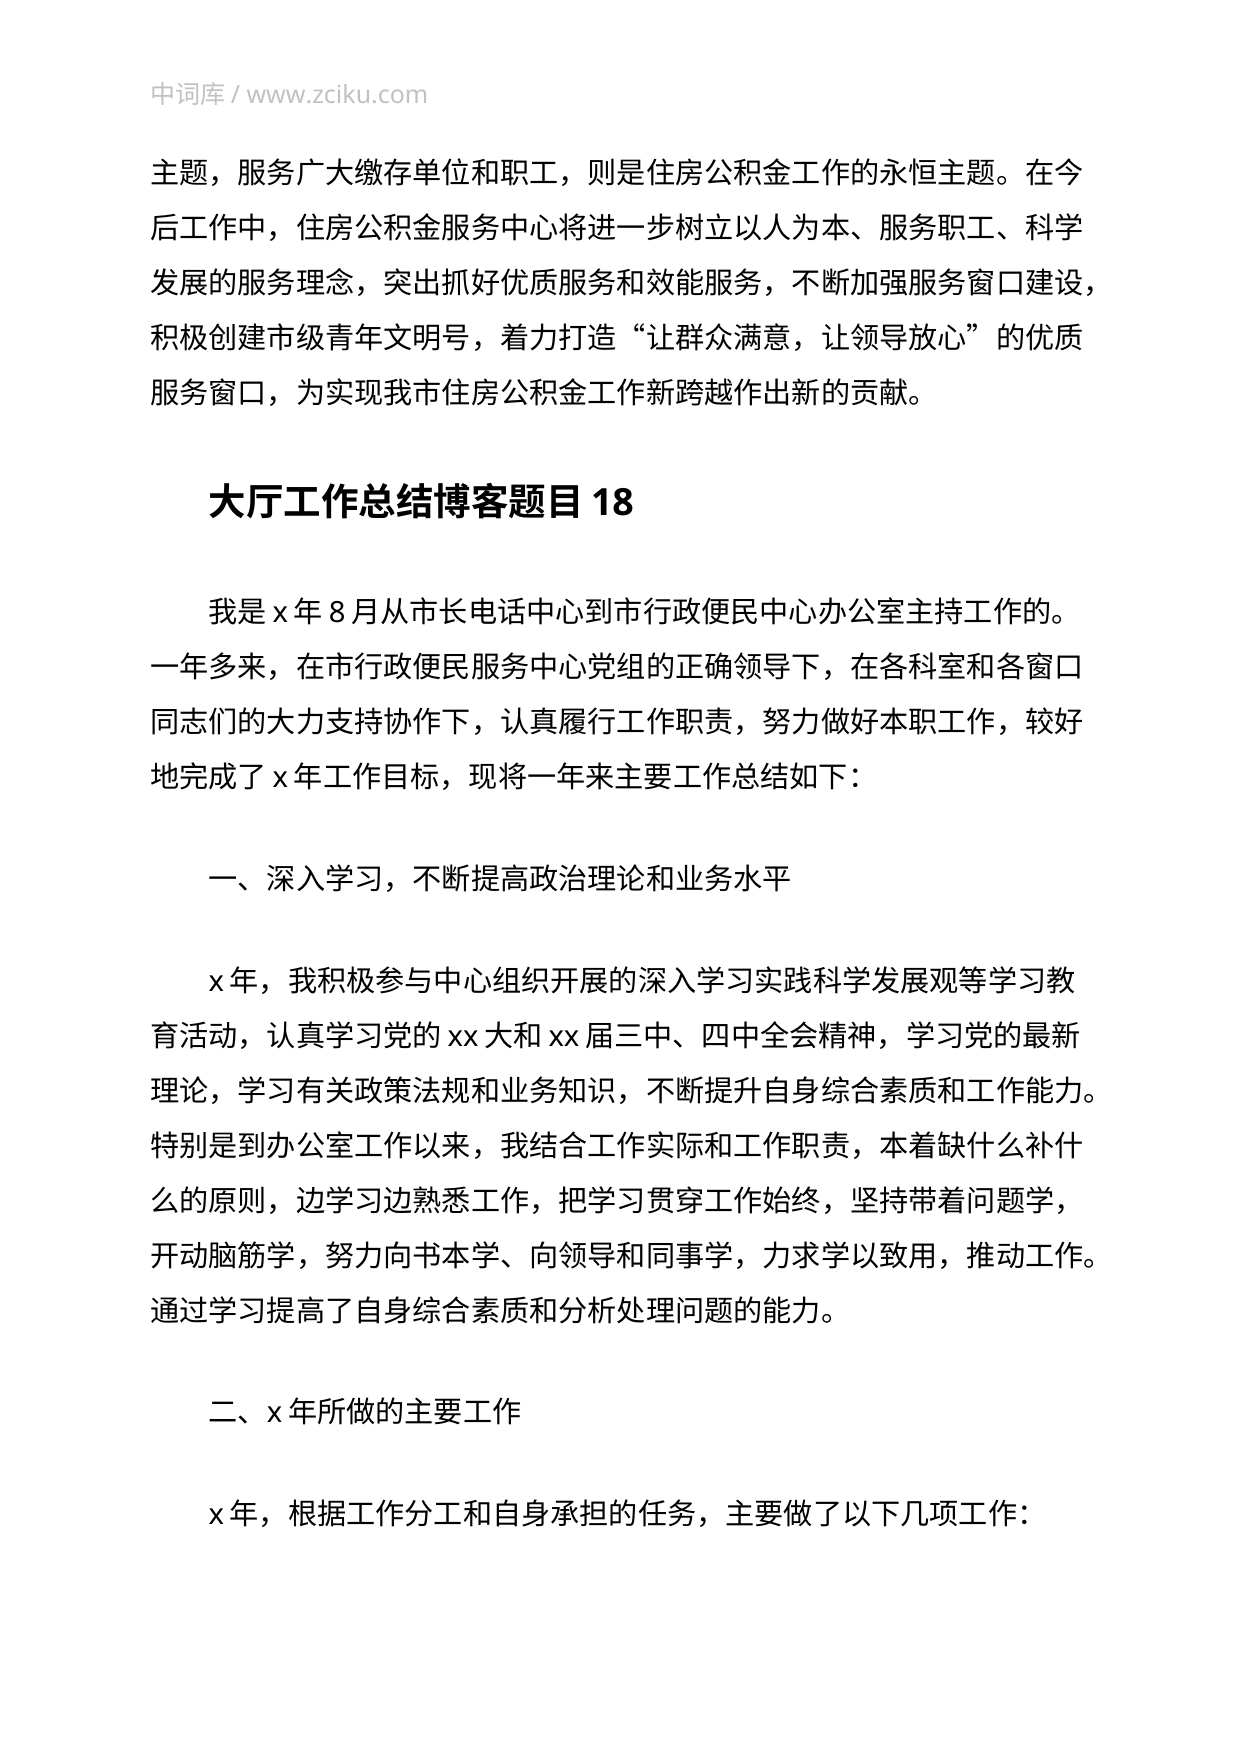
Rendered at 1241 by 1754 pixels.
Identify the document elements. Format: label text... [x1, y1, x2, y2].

text x年，根据工作分工和自身承担的任务，主要做了以下几项工作： [150, 1491, 1090, 1533]
text 一、深入学习，不断提高政治理论和业务水平 [150, 856, 1090, 898]
text 二、x年所做的主要工作 [150, 1389, 1090, 1431]
text 我是x年8月从市长电话中心到市行政便民中心办公室主持工作的。一年多来，在市行政便民服务中心党组的正确领导下，在各科室和各窗口同志们的大力支持协作下，认真履行工作职责，努力做好本职工作，较好地完成了x年工作目标，现将一年来主要工作总结如下： [150, 589, 1090, 796]
text x年，我积极参与中心组织开展的深入学习实践科学发展观等学习教育活动，认真学习党的xx大和xx届三中、四中全会精神，学习党的最新理论，学习有关政策法规和业务知识，不断提升自身综合素质和工作能力。特别是到办公室工作以来，我结合工作实际和工作职责，本着缺什么补什么的原则，边学习边熟悉工作，把学习贯穿工作始终，坚持带着问题学，开动脑筋学，努力向书本学、向领导和同事学，力求学以致用，推动工作。通过学习提高了自身综合素质和分析处理问题的能力。 [150, 957, 1090, 1329]
text 大厅工作总结博客题目18 [150, 471, 1090, 526]
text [150, 150, 1090, 412]
